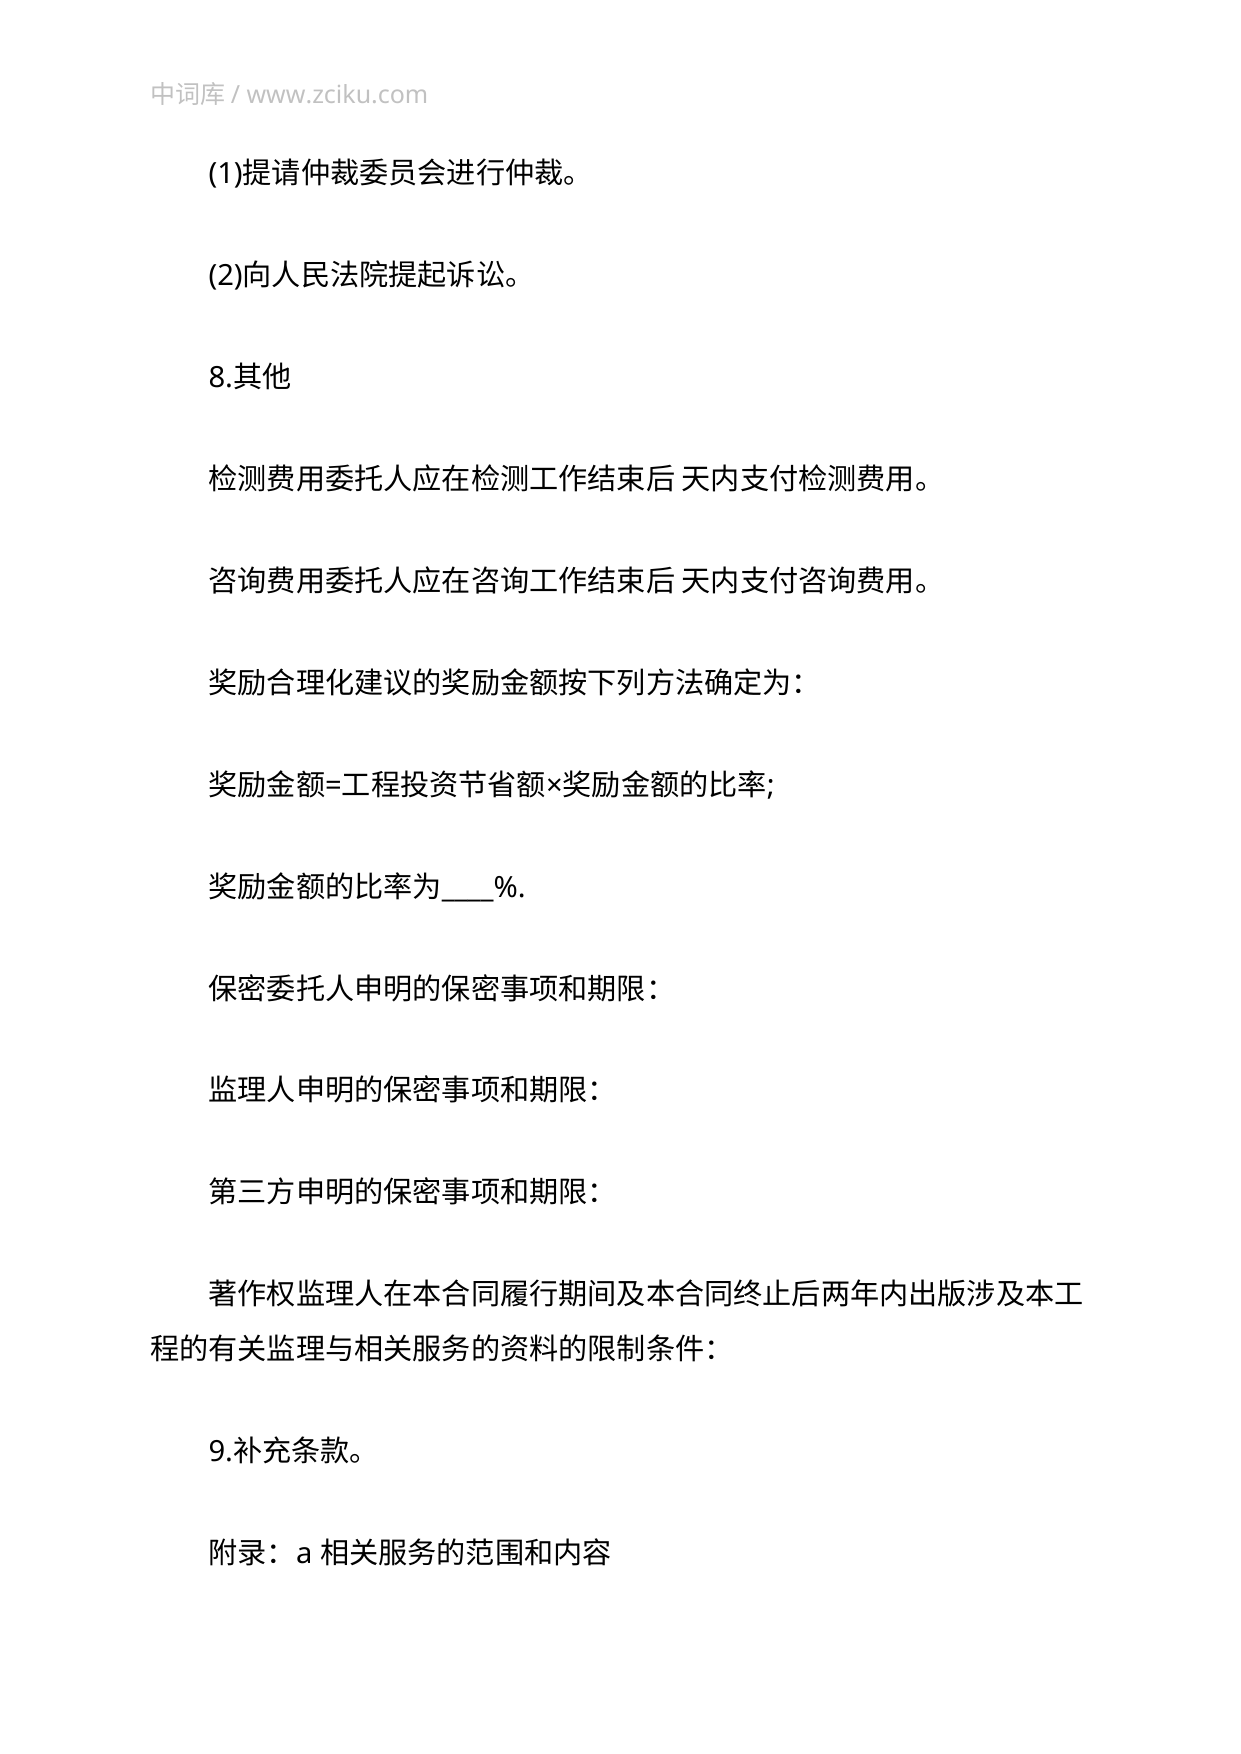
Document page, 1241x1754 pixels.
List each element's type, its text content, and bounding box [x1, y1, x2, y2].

text 监理人申明的保密事项和期限： [150, 1067, 1090, 1109]
text (2)向人民法院提起诉讼。 [150, 252, 1090, 294]
text 著作权监理人在本合同履行期间及本合同终止后两年内出版涉及本工程的有关监理与相关服务的资料的限制条件： [150, 1271, 1090, 1368]
text 8.其他 [150, 354, 1090, 396]
text 保密委托人申明的保密事项和期限： [150, 965, 1090, 1007]
text 第三方申明的保密事项和期限： [150, 1169, 1090, 1211]
text 奖励金额的比率为____%. [150, 863, 1090, 906]
text (1)提请仲裁委员会进行仲裁。 [150, 150, 1090, 192]
text 检测费用委托人应在检测工作结束后 天内支付检测费用。 [150, 456, 1090, 498]
text 咨询费用委托人应在咨询工作结束后 天内支付咨询费用。 [150, 558, 1090, 600]
text 奖励金额=工程投资节省额×奖励金额的比率; [150, 761, 1090, 804]
text 奖励合理化建议的奖励金额按下列方法确定为： [150, 659, 1090, 702]
text 9.补充条款。 [150, 1427, 1090, 1469]
text 附录：a 相关服务的范围和内容 [150, 1529, 1090, 1572]
